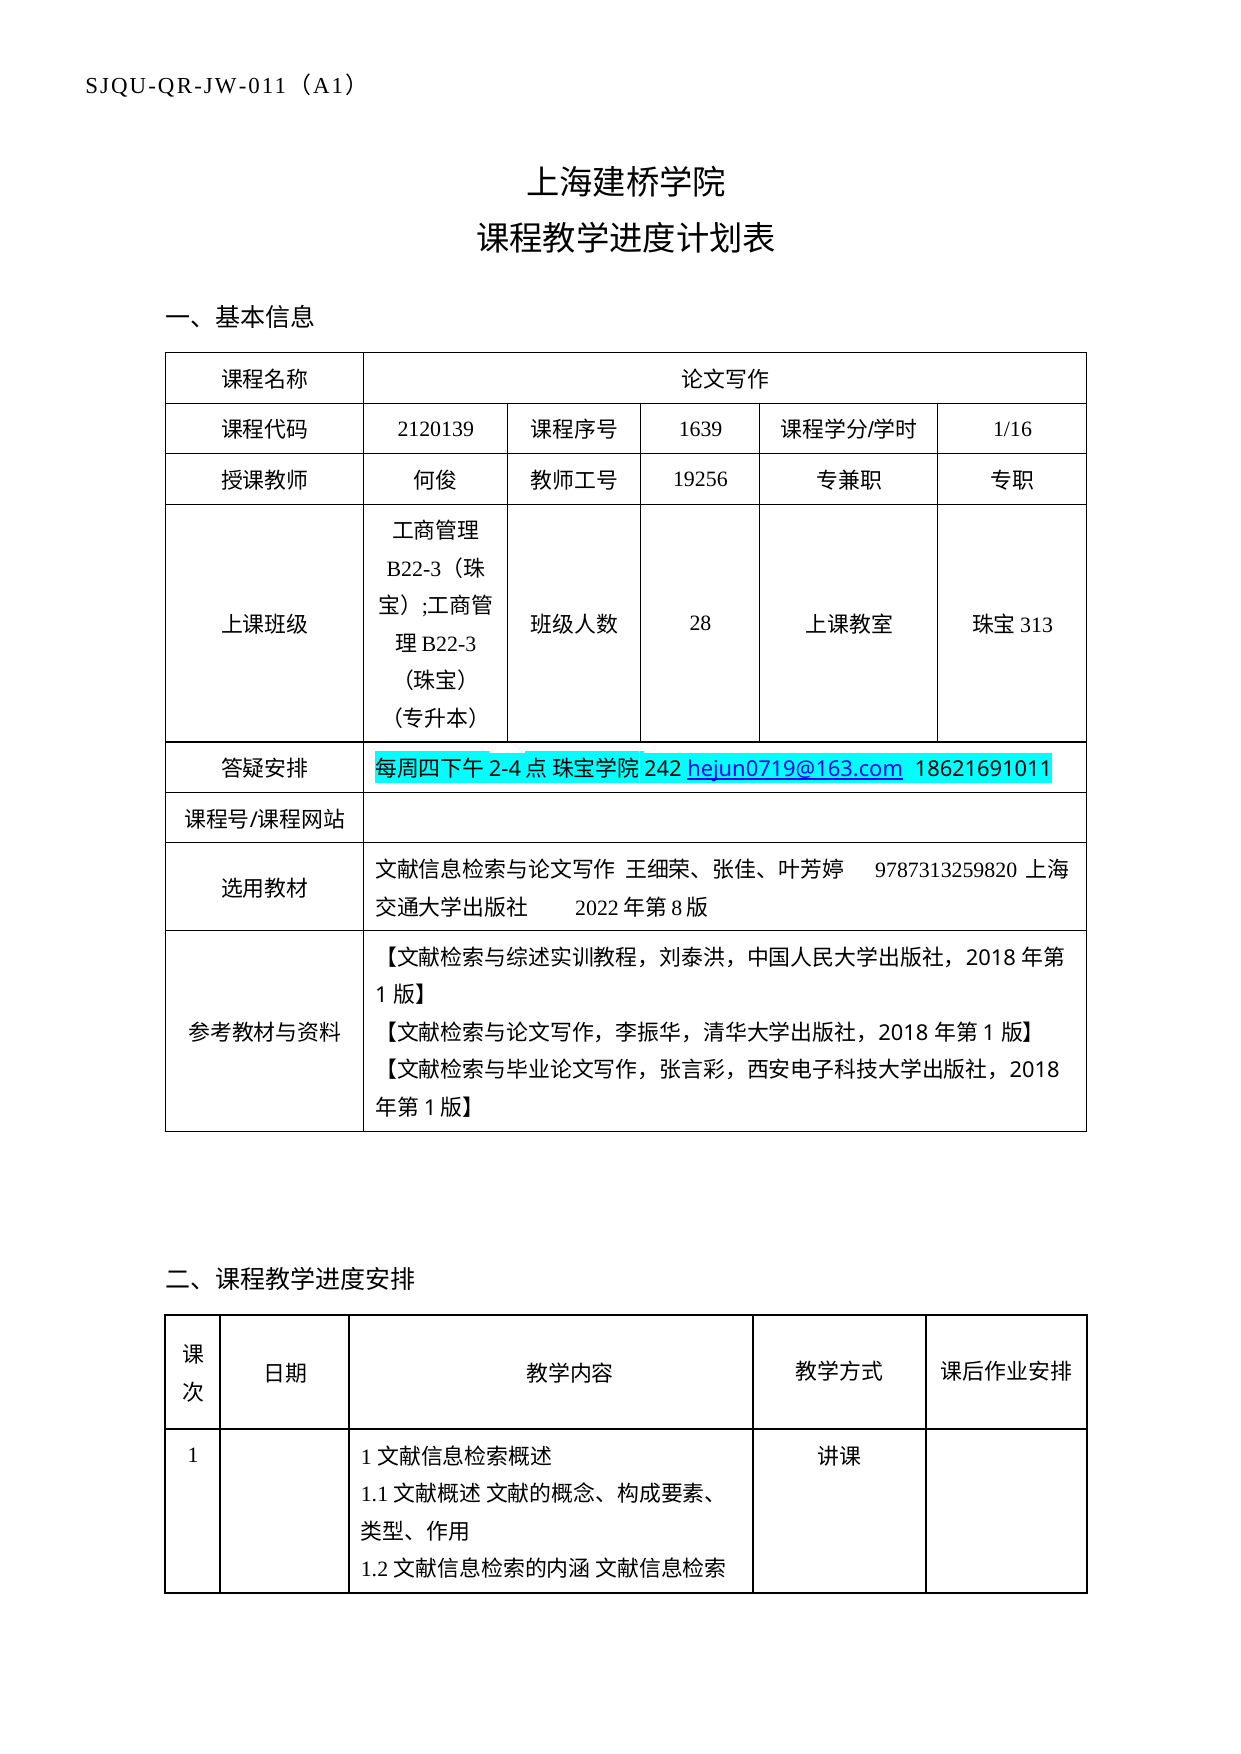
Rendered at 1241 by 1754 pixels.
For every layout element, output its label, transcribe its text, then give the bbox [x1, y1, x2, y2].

table_cell 珠宝313 [938, 505, 1086, 741]
table_header 论文写作 [364, 353, 1086, 403]
table_cell 课程学分/学时 [760, 404, 937, 453]
table_cell 课程代码 [166, 404, 363, 453]
table_cell [221, 1430, 348, 1592]
table_header 课后作业安排 [927, 1316, 1086, 1428]
table_cell 专兼职 [760, 454, 937, 503]
table_header 课次 [166, 1316, 219, 1428]
table_cell 课程号/课程网站 [166, 793, 363, 842]
text 课程教学进度计划表 [165, 211, 1087, 260]
table_header 教学内容 [350, 1316, 752, 1428]
table_cell 工商管理B22-3（珠宝）;工商管理B22-3（珠宝）（专升本） [364, 505, 507, 741]
table_cell 参考教材与资料 [166, 931, 363, 1131]
table_cell 2120139 [364, 404, 507, 453]
table_header 日期 [221, 1316, 348, 1428]
table_cell 班级人数 [508, 505, 640, 741]
table_cell [927, 1430, 1086, 1592]
text 一、基本信息 [165, 297, 1087, 333]
table_cell 19256 [641, 454, 759, 503]
text 二、课程教学进度安排 [165, 1259, 1087, 1295]
table_cell [364, 793, 1086, 842]
text 上海建桥学院 [165, 156, 1087, 204]
table_cell 1 [166, 1430, 219, 1592]
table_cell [350, 1430, 752, 1592]
table_cell 每周四下午2-4点 珠宝学院242 hejun0719@163.com 18621691011 [364, 743, 1086, 792]
table_cell 文献信息检索与论文写作 王细荣、张佳、叶芳婷 9787313259820 上海交通大学出版社 2022年第8版 [364, 843, 1086, 930]
table_header 课程名称 [166, 353, 363, 403]
table_cell 课程序号 [508, 404, 640, 453]
table_cell 【文献检索与综述实训教程，刘泰洪，中国人民大学出版社，2018 年第 1 版】 【文献检索与论文写作，李振华，清华大学出版社，2018 年第 1 版】 【文献检索与毕业论文写作，张言彩，西安电子科技大学出版社，2018 年第 1版】 [364, 931, 1086, 1131]
table_cell 讲课 [754, 1430, 925, 1592]
table_cell 授课教师 [166, 454, 363, 503]
table_cell 1/16 [938, 404, 1086, 453]
table_cell 选用教材 [166, 843, 363, 930]
table_cell 答疑安排 [166, 743, 363, 792]
table_cell 上课教室 [760, 505, 937, 741]
table_cell 上课班级 [166, 505, 363, 741]
table_cell 28 [641, 505, 759, 741]
table_cell 专职 [938, 454, 1086, 503]
table_cell 1639 [641, 404, 759, 453]
table_cell 教师工号 [508, 454, 640, 503]
table_cell 何俊 [364, 454, 507, 503]
table_header 教学方式 [754, 1316, 925, 1428]
